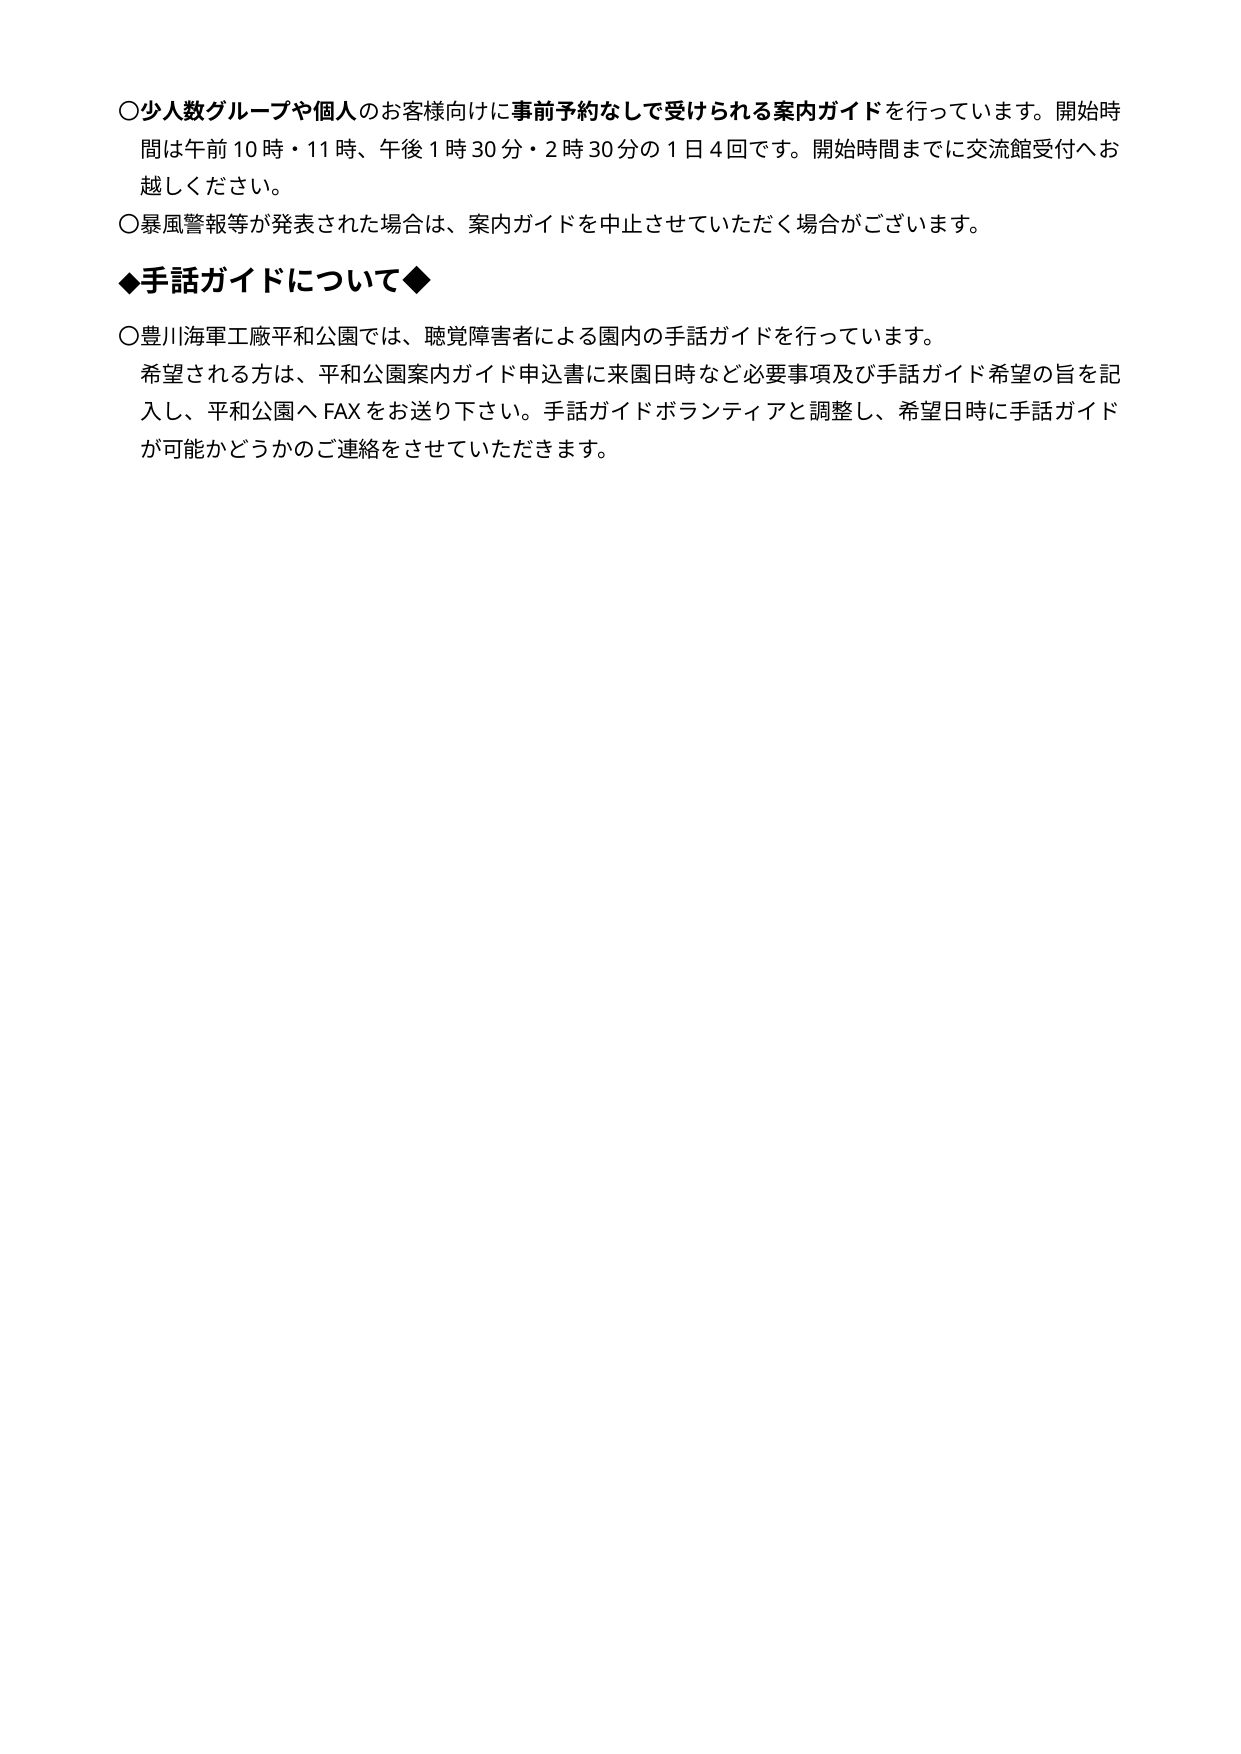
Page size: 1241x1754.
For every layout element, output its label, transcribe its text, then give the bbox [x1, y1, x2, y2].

text 希望される方は、平和公園案内ガイド申込書に来園日時など必要事項及び手話ガイド希望の旨を記入し、平和公園へFAXをお送り下さい。手話ガイドボランティアと調整し、希望日時に手話ガイドが可能かどうかのご連絡をさせていただきます。 [140, 354, 1122, 466]
text ◆手話ガイドについて◆ [118, 241, 1122, 316]
text 〇暴風警報等が発表された場合は、案内ガイドを中止させていただく場合がございます。 [118, 204, 1122, 241]
text 〇豊川海軍工廠平和公園では、聴覚障害者による園内の手話ガイドを行っています。 [118, 316, 1122, 354]
text 〇少人数グループや個人のお客様向けに事前予約なしで受けられる案内ガイドを行っています。開始時間は午前10時・11時、午後1時30分・2時30分の1日4回です。開始時間までに交流館受付へお越しください。 [118, 91, 1122, 204]
